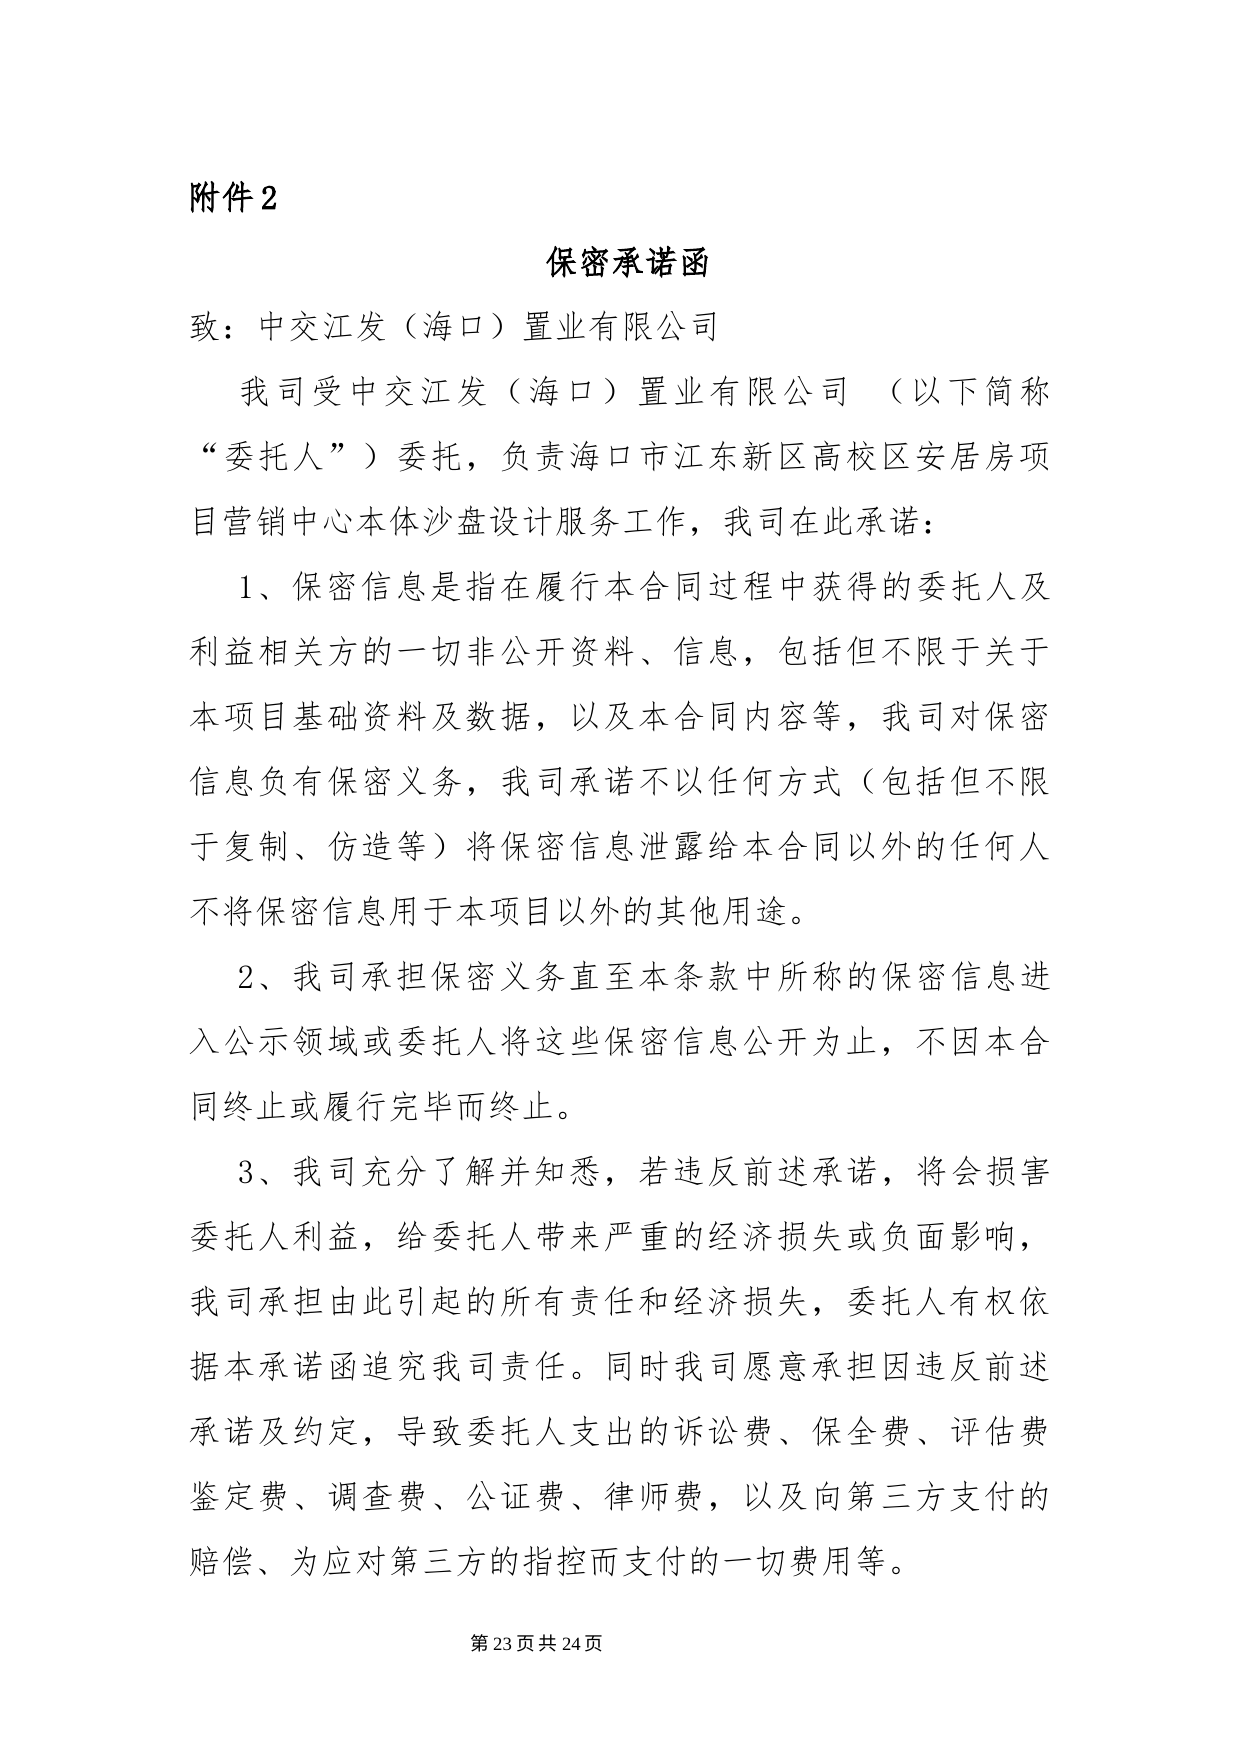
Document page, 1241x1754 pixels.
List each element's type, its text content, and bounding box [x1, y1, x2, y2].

text 2、我司承担保密义务直至本条款中所称的保密信息进入公示领域或委托人将这些保密信息公开为止，不因本合同终止或履行完毕而终止。 [187, 942, 1053, 1137]
text 我司受中交江发（海口）置业有限公司 （以下简称“委托人”）委托，负责海口市江东新区高校区安居房项目营销中心本体沙盘设计服务工作，我司在此承诺： [187, 357, 1053, 552]
text 保密承诺函 [187, 227, 1053, 292]
text 附件2 [187, 162, 1053, 227]
text 致：中交江发（海口）置业有限公司 [187, 292, 1053, 357]
text 1、保密信息是指在履行本合同过程中获得的委托人及利益相关方的一切非公开资料、信息，包括但不限于关于本项目基础资料及数据，以及本合同内容等，我司对保密信息负有保密义务，我司承诺不以任何方式（包括但不限于复制、仿造等）将保密信息泄露给本合同以外的任何人，不将保密信息用于本项目以外的其他用途。 [187, 552, 1053, 942]
text 3、我司充分了解并知悉，若违反前述承诺，将会损害委托人利益，给委托人带来严重的经济损失或负面影响，我司承担由此引起的所有责任和经济损失，委托人有权依据本承诺函追究我司责任。同时我司愿意承担因违反前述承诺及约定，导致委托人支出的诉讼费、保全费、评估费、鉴定费、调查费、公证费、律师费，以及向第三方支付的赔偿、为应对第三方的指控而支付的一切费用等。 [187, 1137, 1053, 1592]
